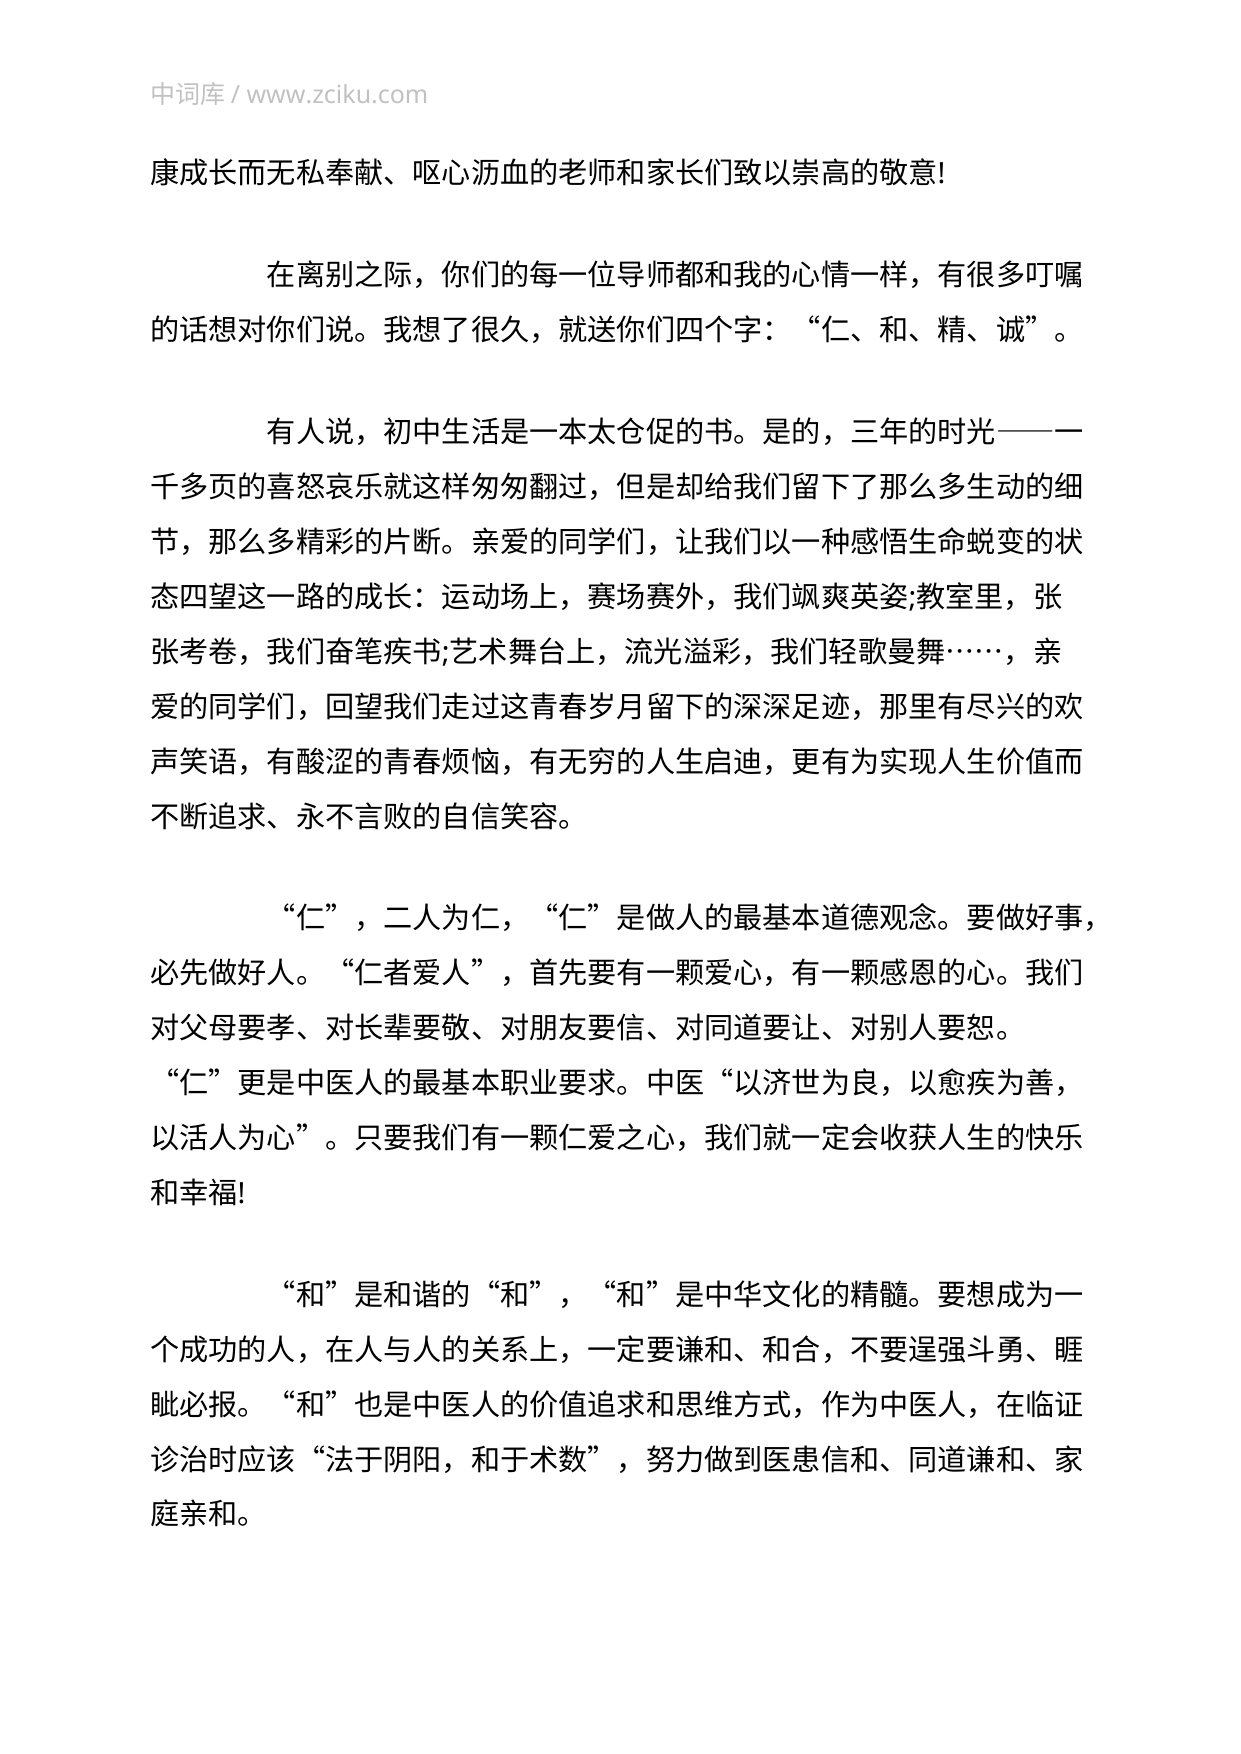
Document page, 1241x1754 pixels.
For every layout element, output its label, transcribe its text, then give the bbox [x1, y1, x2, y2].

text 有人说，初中生活是一本太仓促的书。是的，三年的时光——一千多页的喜怒哀乐就这样匆匆翻过，但是却给我们留下了那么多生动的细节，那么多精彩的片断。亲爱的同学们，让我们以一种感悟生命蜕变的状态四望这一路的成长：运动场上，赛场赛外，我们飒爽英姿;教室里，张张考卷，我们奋笔疾书;艺术舞台上，流光溢彩，我们轻歌曼舞……，亲爱的同学们，回望我们走过这青春岁月留下的深深足迹，那里有尽兴的欢声笑语，有酸涩的青春烦恼，有无穷的人生启迪，更有为实现人生价值而不断追求、永不言败的自信笑容。 [150, 409, 1090, 835]
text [150, 150, 1090, 192]
text “和”是和谐的“和”，“和”是中华文化的精髓。要想成为一个成功的人，在人与人的关系上，一定要谦和、和合，不要逞强斗勇、睚眦必报。“和”也是中医人的价值追求和思维方式，作为中医人，在临证诊治时应该“法于阴阳，和于术数”，努力做到医患信和、同道谦和、家庭亲和。 [150, 1271, 1090, 1533]
text “仁”，二人为仁，“仁”是做人的最基本道德观念。要做好事，必先做好人。“仁者爱人”，首先要有一颗爱心，有一颗感恩的心。我们对父母要孝、对长辈要敬、对朋友要信、对同道要让、对别人要恕。“仁”更是中医人的最基本职业要求。中医“以济世为良，以愈疾为善，以活人为心”。只要我们有一颗仁爱之心，我们就一定会收获人生的快乐和幸福! [150, 895, 1090, 1212]
text 在离别之际，你们的每一位导师都和我的心情一样，有很多叮嘱的话想对你们说。我想了很久，就送你们四个字：“仁、和、精、诚”。 [150, 252, 1090, 349]
